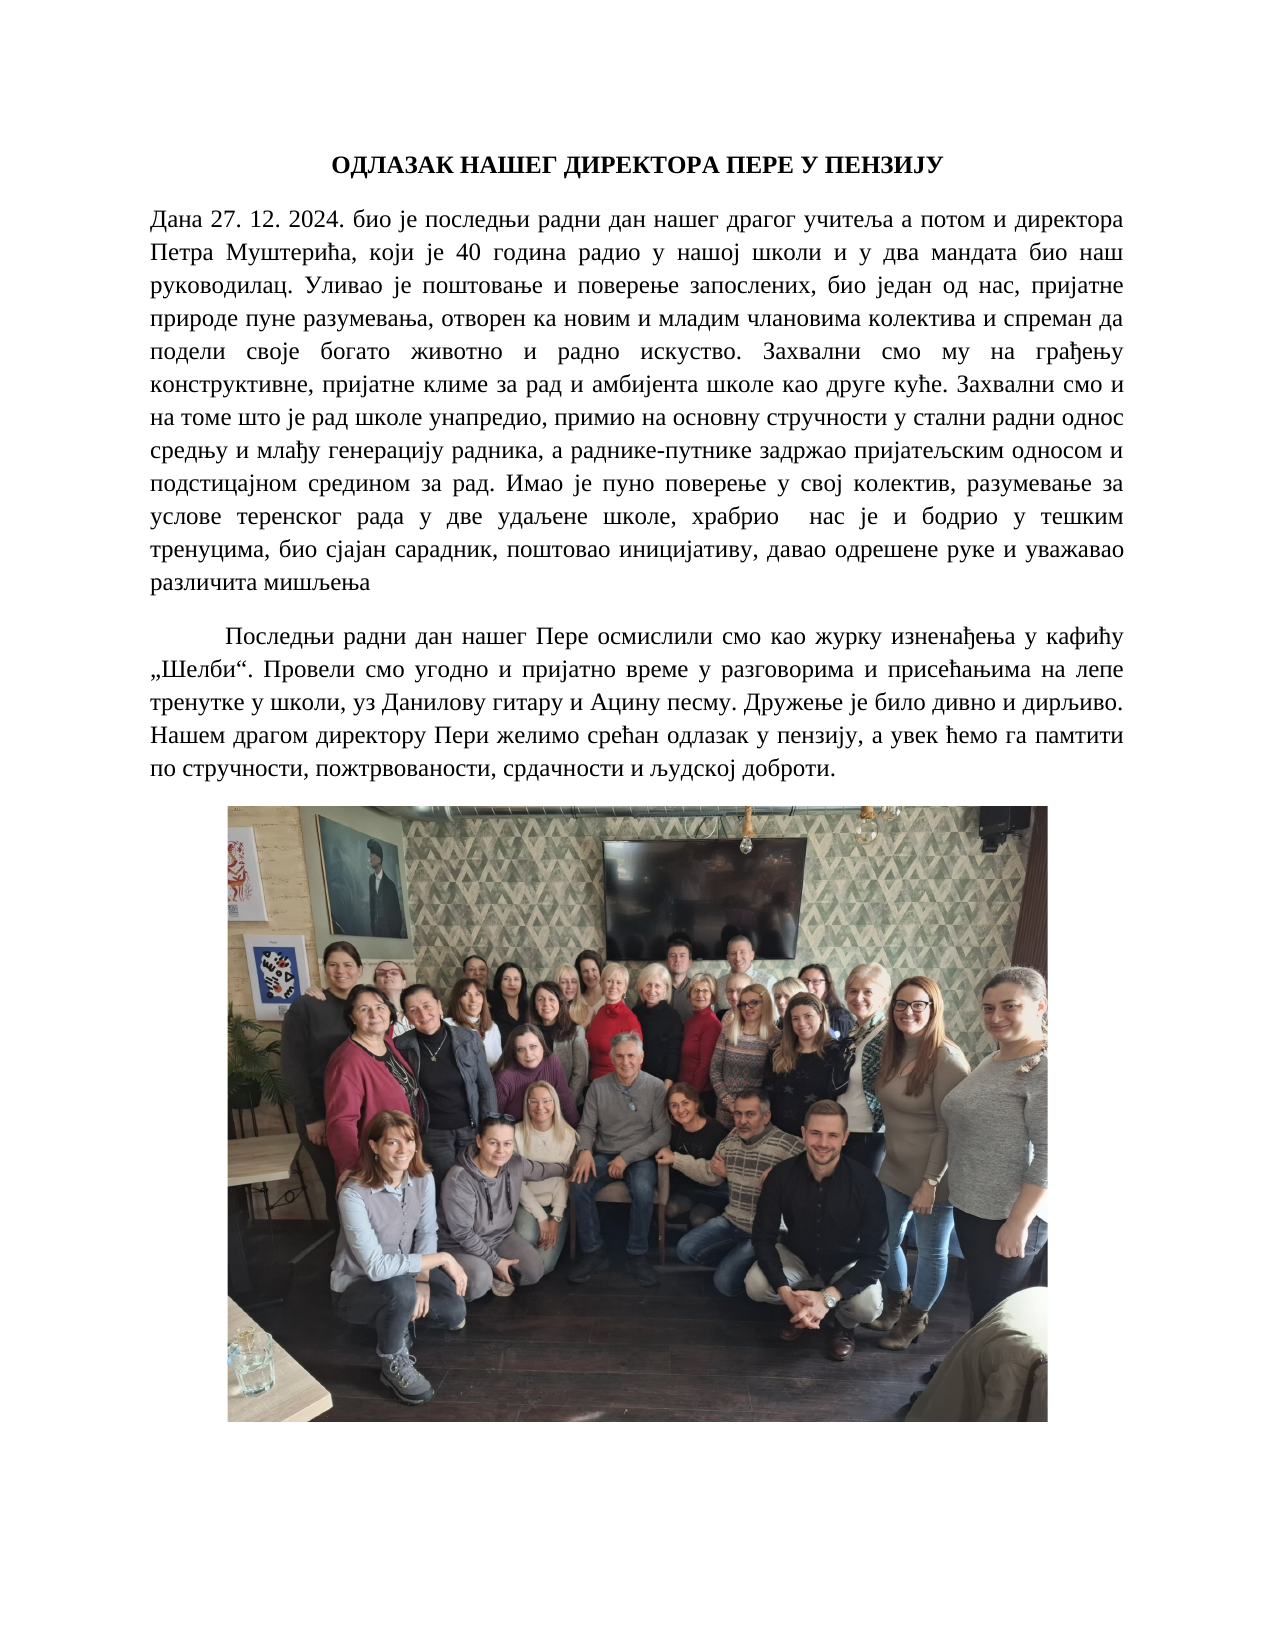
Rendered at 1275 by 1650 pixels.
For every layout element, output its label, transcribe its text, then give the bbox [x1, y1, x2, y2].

text Дана 27. 12. 2024. био је последњи радни дан нашег драгог учитеља а потом и директора Петра Муштерића, који је 40 година радио у нашој школи и у два мандата био наш руководилац. Уливао је поштовање и поверење запослених, био један од нас, пријатне природе пуне разумевања, отворен ка новим и младим члановима колектива и спреман да подели своје богато животно и радно искуство. Захвални смо му на грађењу конструктивне, пријатне климе за рад и амбијента школе као друге куће. Захвални смо и на томе што је рад школе унапредио, примио на основну стручности у стални радни однос средњу и млађу генерацију радника, а раднике-путнике задржао пријатељским односом и подстицајном средином за рад. Имао је пуно поверење у свој колектив, разумевање за услове теренског рада у две удаљене школе, храбрио нас је и бодрио у тешким тренуцима, био сјајан сарадник, поштовао иницијативу, давао одрешене руке и уважавао различита мишљења [150, 204, 1125, 596]
picture [227, 806, 1048, 1422]
text Последњи радни дан нашег Пере осмислили смо као журку изненађења у кафићу „Шелби“. Провели смо угодно и пријатно време у разговорима и присећањима на лепе тренутке у школи, уз Данилову гитару и Ацину песму. Дружење је било дивно и дирљиво. Нашем драгом директору Пери желимо срећан одлазак у пензију, а увек ћемо га памтити по стручности, пожтрвованости, срдачности и људској доброти. [150, 621, 1125, 782]
text ОДЛАЗАК НАШЕГ ДИРЕКТОРА ПЕРЕ У ПЕНЗИЈУ [150, 150, 1125, 179]
